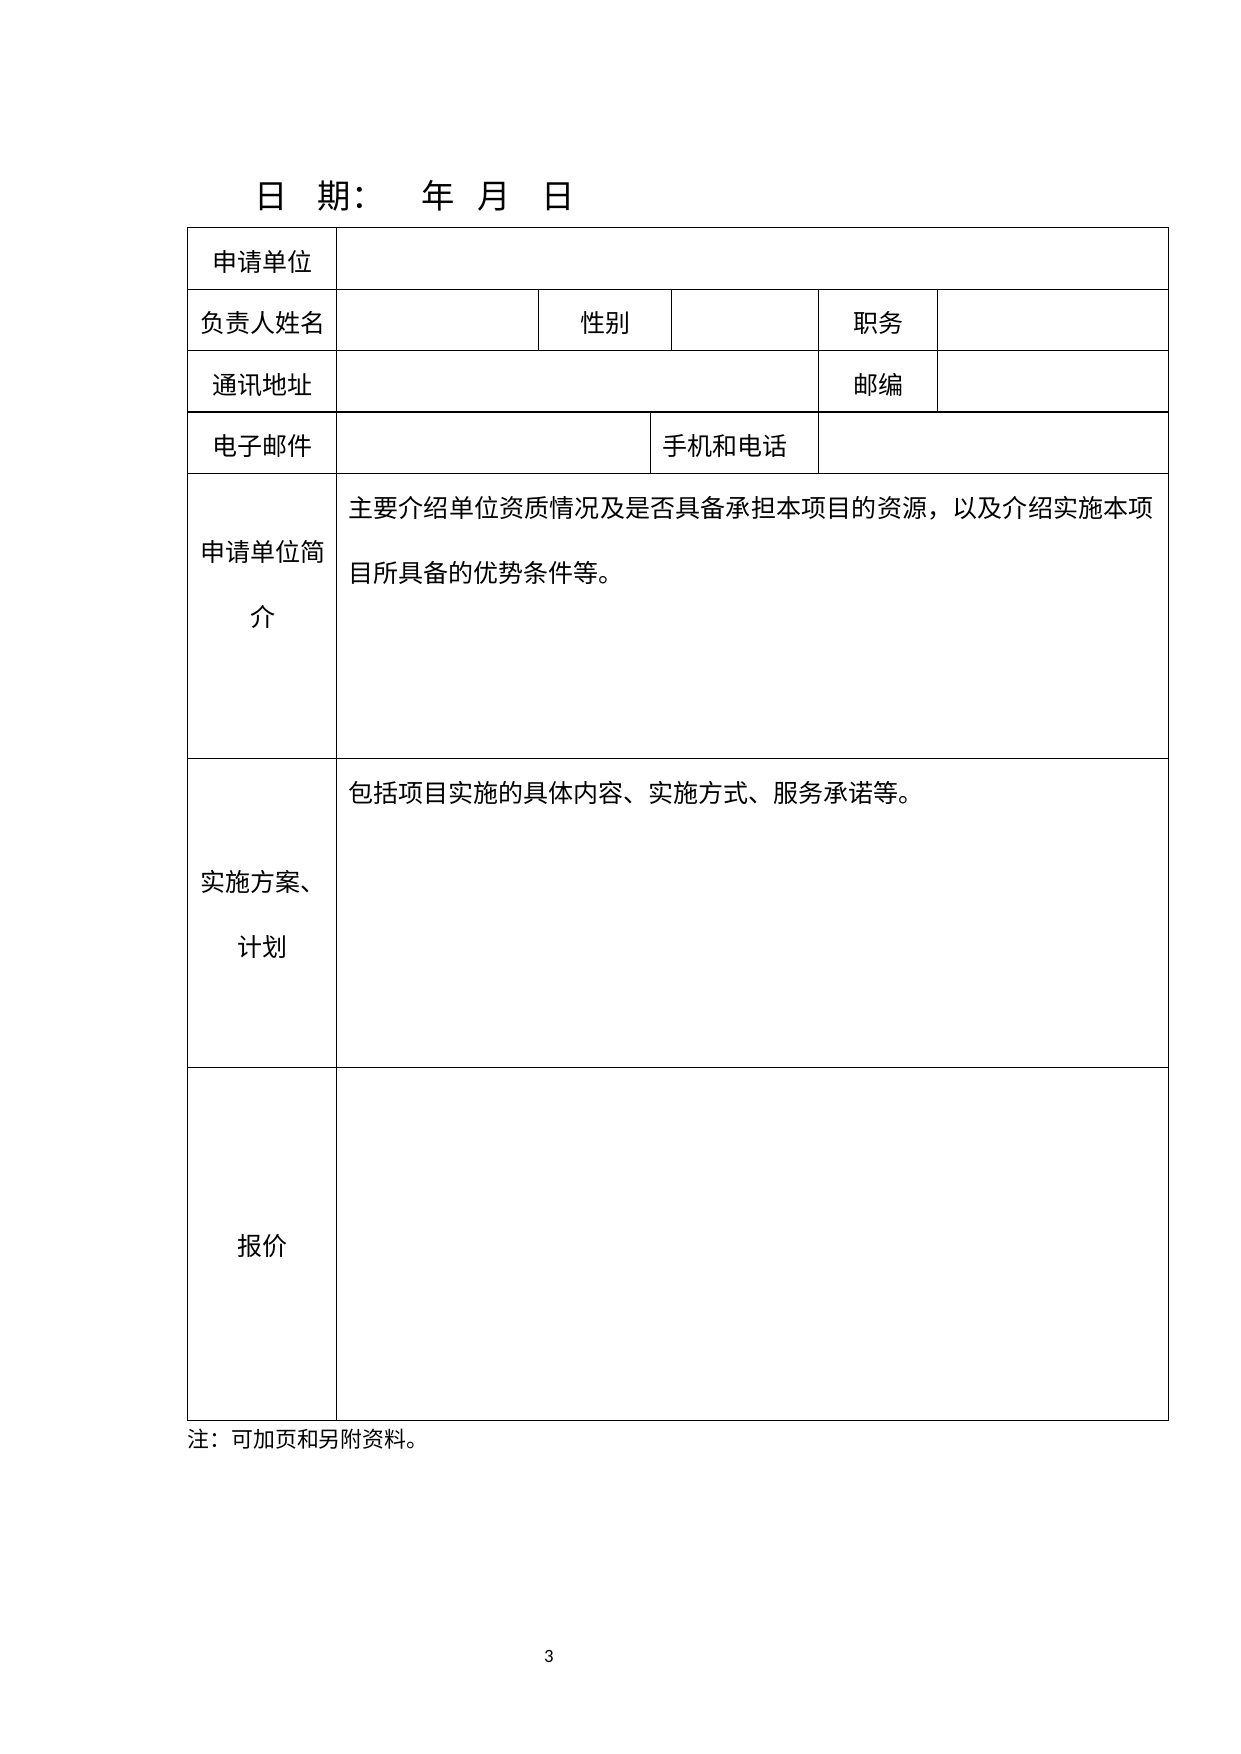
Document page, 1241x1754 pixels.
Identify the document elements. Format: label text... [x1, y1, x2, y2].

text 日 期： 年 月 日 [187, 162, 1053, 227]
table_cell [337, 351, 818, 411]
table_cell 报价 [188, 1068, 336, 1420]
table_cell 主要介绍单位资质情况及是否具备承担本项目的资源，以及介绍实施本项目所具备的优势条件等。 [337, 474, 1168, 758]
table_header 申请单位 [188, 228, 336, 288]
table_cell [337, 413, 650, 473]
table_cell [337, 1068, 1168, 1420]
table_cell [672, 290, 818, 350]
table_cell 通讯地址 [188, 351, 336, 411]
table_cell [819, 413, 1168, 473]
text 注：可加页和另附资料。 [187, 1421, 1053, 1454]
table_cell 职务 [819, 290, 937, 350]
table_cell 电子邮件 [188, 413, 336, 473]
table_cell 邮编 [819, 351, 937, 411]
table_cell [938, 290, 1168, 350]
table_cell [938, 351, 1168, 411]
table_cell 包括项目实施的具体内容、实施方式、服务承诺等。 [337, 759, 1168, 1067]
table_cell 负责人姓名 [188, 290, 336, 350]
table_cell 申请单位简介 [188, 474, 336, 758]
table_cell 性别 [539, 290, 671, 350]
table_cell 手机和电话 [651, 413, 818, 473]
table_cell [337, 290, 538, 350]
table_cell 实施方案、计划 [188, 759, 336, 1067]
table_header [337, 228, 1168, 288]
